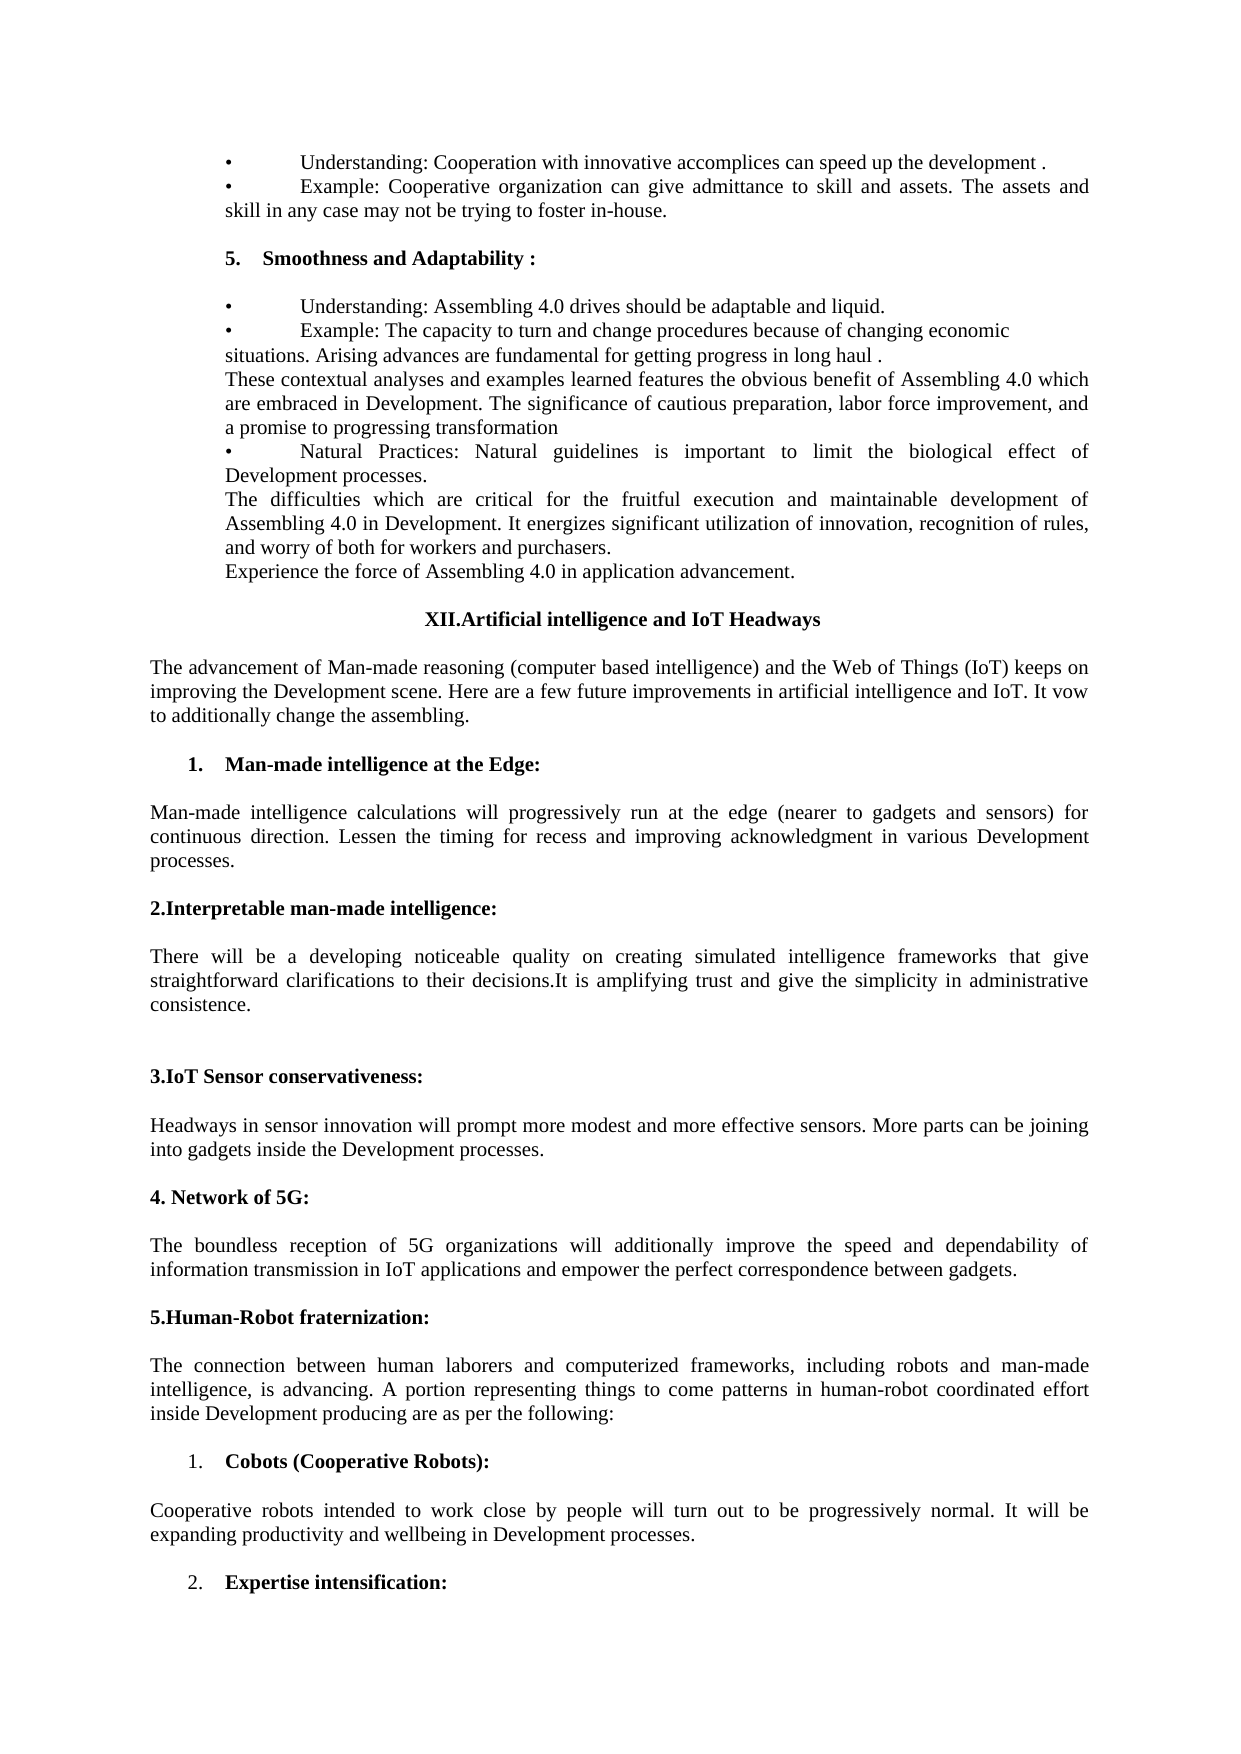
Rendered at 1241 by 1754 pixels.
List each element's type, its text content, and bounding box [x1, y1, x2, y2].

text XII.Artificial intelligence and IoT Headways [155, 607, 1090, 631]
text Experience the force of Assembling 4.0 in application advancement. [225, 559, 1090, 583]
text • Natural Practices: Natural guidelines is important to limit the biological effect of Development processes. [225, 439, 1090, 487]
text 4. Network of 5G: [150, 1185, 1090, 1209]
text These contextual analyses and examples learned features the obvious benefit of Assembling 4.0 which are embraced in Development. The significance of cautious preparation, labor force improvement, and a promise to progressing transformation [225, 367, 1090, 439]
text The difficulties which are critical for the fruitful execution and maintainable development of Assembling 4.0 in Development. It energizes significant utilization of innovation, recognition of rules, and worry of both for workers and purchasers. [225, 487, 1090, 559]
text Man-made intelligence calculations will progressively run at the edge (nearer to gadgets and sensors) for continuous direction. Lessen the timing for recess and improving acknowledgment in various Development processes. [150, 800, 1090, 872]
text 5.Human-Robot fraternization: [150, 1305, 1090, 1329]
text • Example: Cooperative organization can give admittance to skill and assets. The assets and skill in any case may not be trying to foster in-house. [225, 174, 1090, 222]
text The advancement of Man-made reasoning (computer based intelligence) and the Web of Things (IoT) keeps on improving the Development scene. Here are a few future improvements in artificial intelligence and IoT. It vow to additionally change the assembling. [150, 655, 1090, 727]
list Man-made intelligence at the Edge: [187, 752, 1090, 776]
list Cobots (Cooperative Robots): [187, 1449, 1090, 1473]
text 2.Interpretable man-made intelligence: [150, 896, 1090, 920]
text 3.IoT Sensor conservativeness: [150, 1064, 1090, 1088]
list Smoothness and Adaptability : [225, 246, 1090, 270]
text • Example: The capacity to turn and change procedures because of changing economic situations. Arising advances are fundamental for getting progress in long haul . [225, 318, 1090, 367]
list Expertise intensification: [187, 1570, 1090, 1594]
text Headways in sensor innovation will prompt more modest and more effective sensors. More parts can be joining into gadgets inside the Development processes. [150, 1112, 1090, 1161]
text The connection between human laborers and computerized frameworks, including robots and man-made intelligence, is advancing. A portion representing things to come patterns in human-robot coordinated effort inside Development producing are as per the following: [150, 1353, 1090, 1425]
text There will be a developing noticeable quality on creating simulated intelligence frameworks that give straightforward clarifications to their decisions.It is amplifying trust and give the simplicity in administrative consistence. [150, 944, 1090, 1016]
text • Understanding: Assembling 4.0 drives should be adaptable and liquid. [225, 294, 1090, 318]
text Cooperative robots intended to work close by people will turn out to be progressively normal. It will be expanding productivity and wellbeing in Development processes. [150, 1497, 1090, 1546]
text • Understanding: Cooperation with innovative accomplices can speed up the development . [225, 150, 1090, 174]
text The boundless reception of 5G organizations will additionally improve the speed and dependability of information transmission in IoT applications and empower the perfect correspondence between gadgets. [150, 1233, 1090, 1281]
